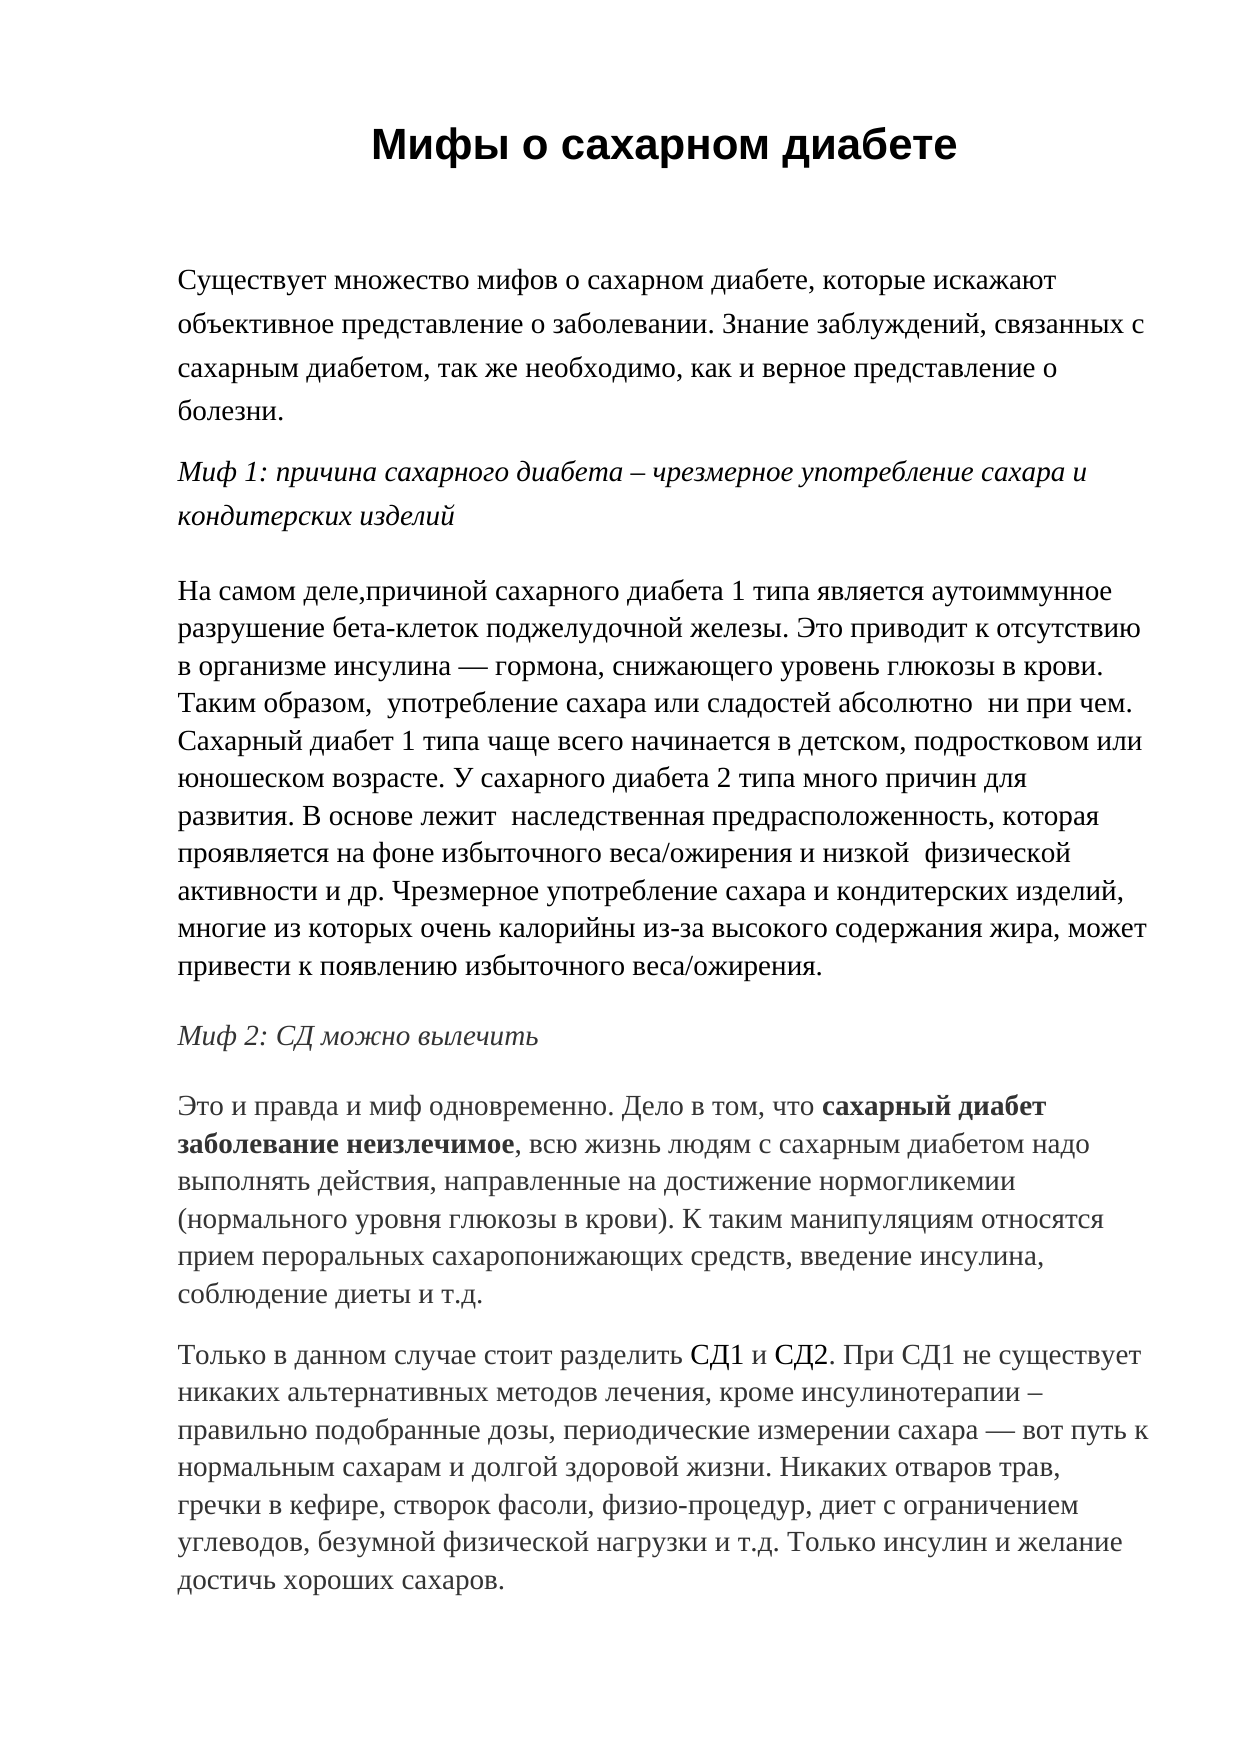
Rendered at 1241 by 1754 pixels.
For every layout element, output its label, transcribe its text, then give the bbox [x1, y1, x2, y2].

text Мифы о сахарном диабете [177, 118, 1152, 168]
text Это и правда и миф одновременно. Дело в том, что сахарный диабет заболевание неизлечимое, всю жизнь людям с сахарным диабетом надо выполнять действия, направленные на достижение нормогликемии (нормального уровня глюкозы в крови). К таким манипуляциям относятся прием пероральных сахаропонижающих средств, введение инсулина, соблюдение диеты и т.д. [177, 1084, 1152, 1309]
text Миф 2: СД можно вылечить [177, 1014, 1152, 1052]
text Только в данном случае стоит разделить СД1 и СД2. При СД1 не существует никаких альтернативных методов лечения, кроме инсулинотерапии – правильно подобранные дозы, периодические измерении сахара — вот путь к нормальным сахарам и долгой здоровой жизни. Никаких отваров трав, гречки в кефире, створок фасоли, физио-процедур, диет с ограничением углеводов, безумной физической нагрузки и т.д. Только инсулин и желание достичь хороших сахаров. [177, 1333, 1152, 1595]
text На самом деле,причиной сахарного диабета 1 типа является аутоиммунное разрушение бета-клеток поджелудочной железы. Это приводит к отсутствию в организме инсулина — гормона, снижающего уровень глюкозы в крови. Таким образом, употребление сахара или сладостей абсолютно ни при чем. Сахарный диабет 1 типа чаще всего начинается в детском, подростковом или юношеском возрасте. У сахарного диабета 2 типа много причин для развития. В основе лежит наследственная предрасположенность, которая проявляется на фоне избыточного веса/ожирения и низкой физической активности и др. Чрезмерное употребление сахара и кондитерских изделий, многие из которых очень калорийны из-за высокого содержания жира, может привести к появлению избыточного веса/ожирения. [177, 569, 1152, 981]
text Существует множество мифов о сахарном диабете, которые искажают объективное представление о заболевании. Знание заблуждений, связанных с сахарным диабетом, так же необходимо, как и верное представление о болезни. [177, 252, 1152, 427]
text Миф 1: причина сахарного диабета – чрезмерное употребление сахара и кондитерских изделий [177, 444, 1152, 531]
